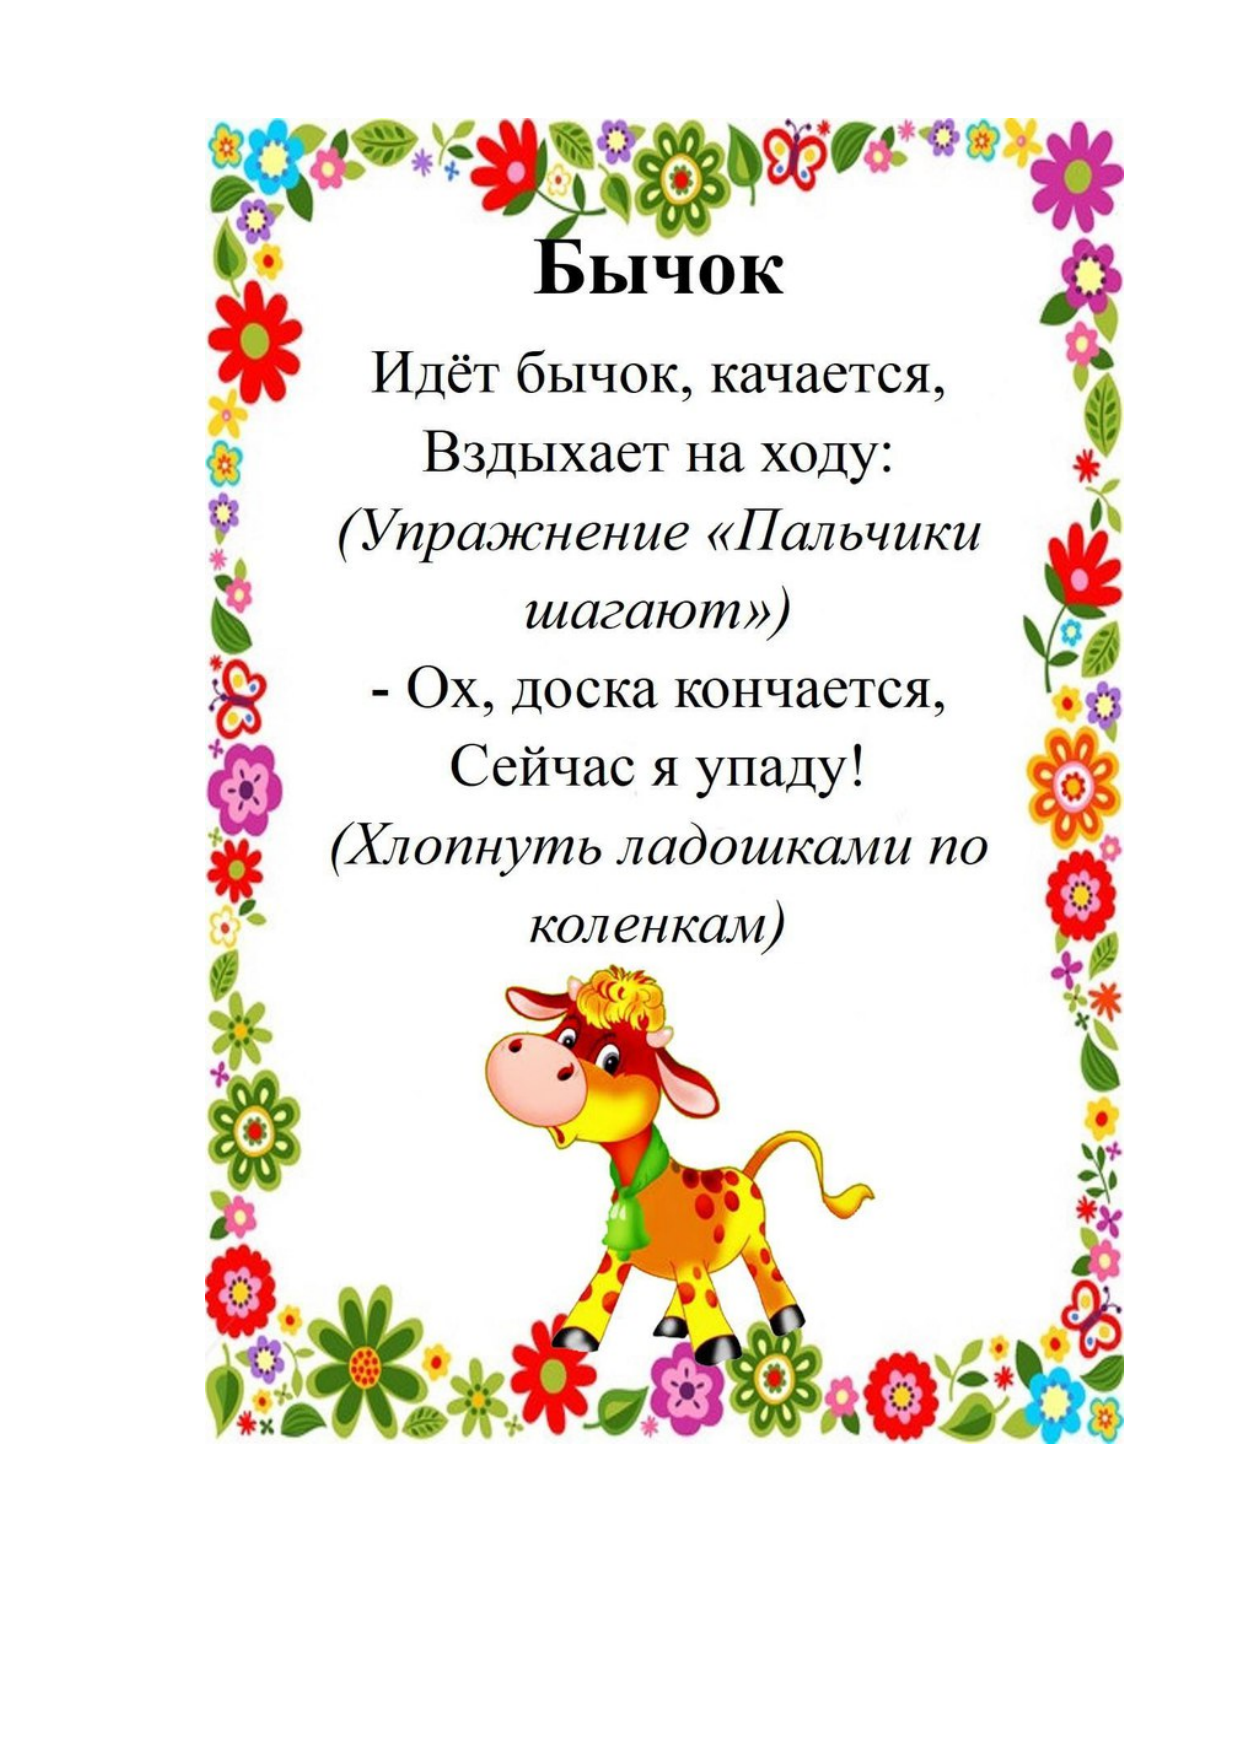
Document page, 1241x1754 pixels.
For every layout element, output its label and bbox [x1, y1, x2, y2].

picture [205, 118, 1124, 1444]
